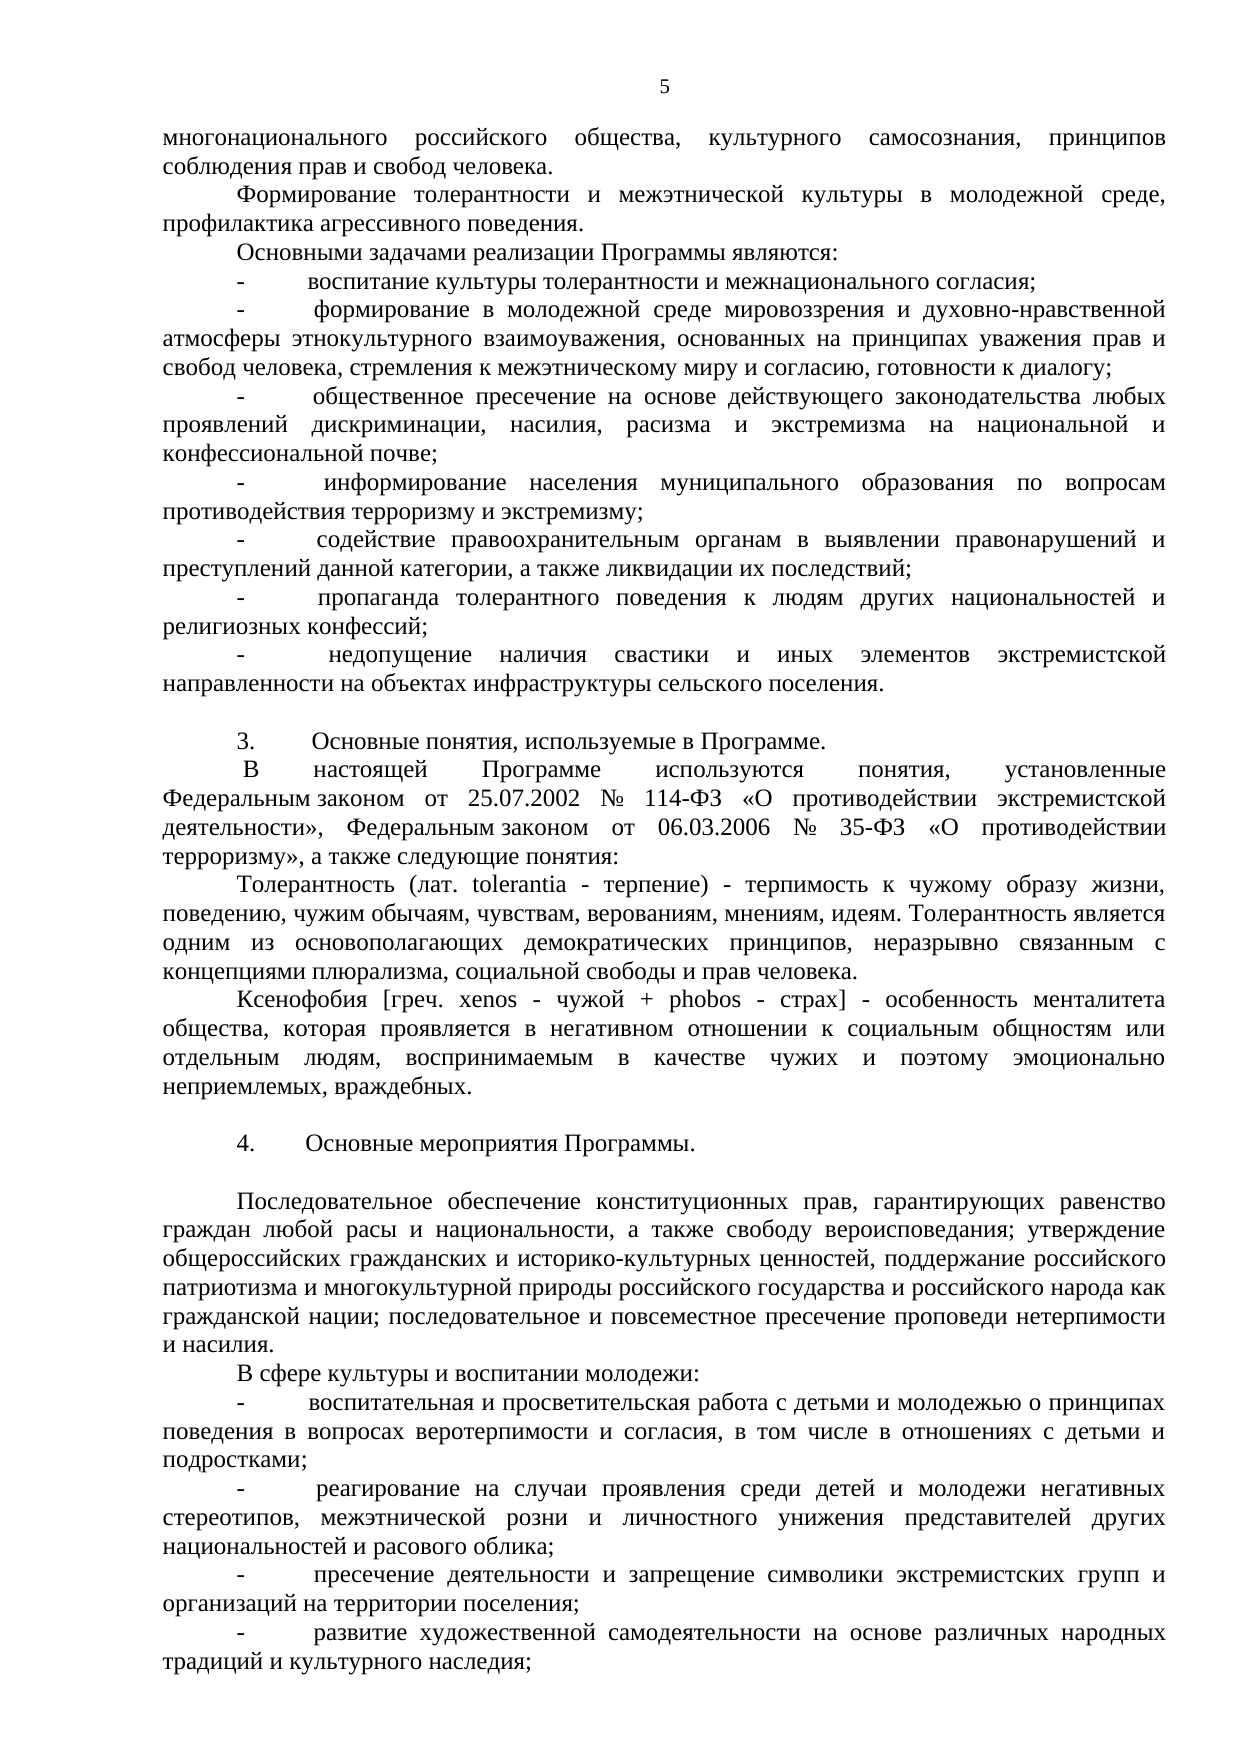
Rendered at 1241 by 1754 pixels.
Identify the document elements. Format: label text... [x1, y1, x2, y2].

text Толерантность (лат. tolerantia - терпение) - терпимость к чужому образу жизни, поведению, чужим обычаям, чувствам, верованиям, мнениям, идеям. Толерантность является одним из основополагающих демократических принципов, неразрывно связанным с концепциями плюрализма, социальной свободы и прав человека. [162, 869, 1167, 984]
text 4. Основные мероприятия Программы. [162, 1128, 1167, 1157]
text - недопущение наличия свастики и иных элементов экстремистской направленности на объектах инфраструктуры сельского поселения. [162, 639, 1167, 697]
text - пресечение деятельности и запрещение символики экстремистских групп и организаций на территории поселения; [162, 1559, 1167, 1617]
text - пропаганда толерантного поведения к людям других национальностей и религиозных конфессий; [162, 582, 1167, 639]
text - реагирование на случаи проявления среди детей и молодежи негативных стереотипов, межэтнической розни и личностного унижения представителей других национальностей и расового облика; [162, 1473, 1167, 1559]
text В сфере культуры и воспитании молодежи: [162, 1358, 1167, 1387]
text 3. Основные понятия, используемые в Программе. [162, 726, 1167, 754]
text - формирование в молодежной среде мировоззрения и духовно-нравственной атмосферы этнокультурного взаимоуважения, основанных на принципах уважения прав и свобод человека, стремления к межэтническому миру и согласию, готовности к диалогу; [162, 294, 1167, 381]
text В настоящей Программе используются понятия, установленные Федеральным законом от 25.07.2002 № 114-ФЗ «О противодействии экстремистской деятельности», Федеральным законом от 06.03.2006 № 35-ФЗ «О противодействии терроризму», а также следующие понятия: [162, 754, 1167, 869]
text - общественное пресечение на основе действующего законодательства любых проявлений дискриминации, насилия, расизма и экстремизма на национальной и конфессиональной почве; [162, 381, 1167, 467]
text - развитие художественной самодеятельности на основе различных народных традиций и культурного наследия; [162, 1617, 1167, 1674]
text - содействие правоохранительным органам в выявлении правонарушений и преступлений данной категории, а также ликвидации их последствий; [162, 524, 1167, 582]
text Ксенофобия [греч. xenos - чужой + phobos - страх] - особенность менталитета общества, которая проявляется в негативном отношении к социальным общностям или отдельным людям, воспринимаемым в качестве чужих и поэтому эмоционально неприемлемых, враждебных. [162, 984, 1167, 1099]
text - информирование населения муниципального образования по вопросам противодействия терроризму и экстремизму; [162, 467, 1167, 524]
text - воспитательная и просветительская работа с детьми и молодежью о принципах поведения в вопросах веротерпимости и согласия, в том числе в отношениях с детьми и подростками; [162, 1387, 1167, 1473]
text - воспитание культуры толерантности и межнационального согласия; [162, 266, 1167, 294]
text Последовательное обеспечение конституционных прав, гарантирующих равенство граждан любой расы и национальности, а также свободу вероисповедания; утверждение общероссийских гражданских и историко-культурных ценностей, поддержание российского патриотизма и многокультурной природы российского государства и российского народа как гражданской нации; последовательное и повсеместное пресечение проповеди нетерпимости и насилия. [162, 1186, 1167, 1358]
text Формирование толерантности и межэтнической культуры в молодежной среде, профилактика агрессивного поведения. [162, 179, 1167, 237]
text Основными задачами реализации Программы являются: [162, 237, 1167, 266]
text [162, 122, 1167, 179]
